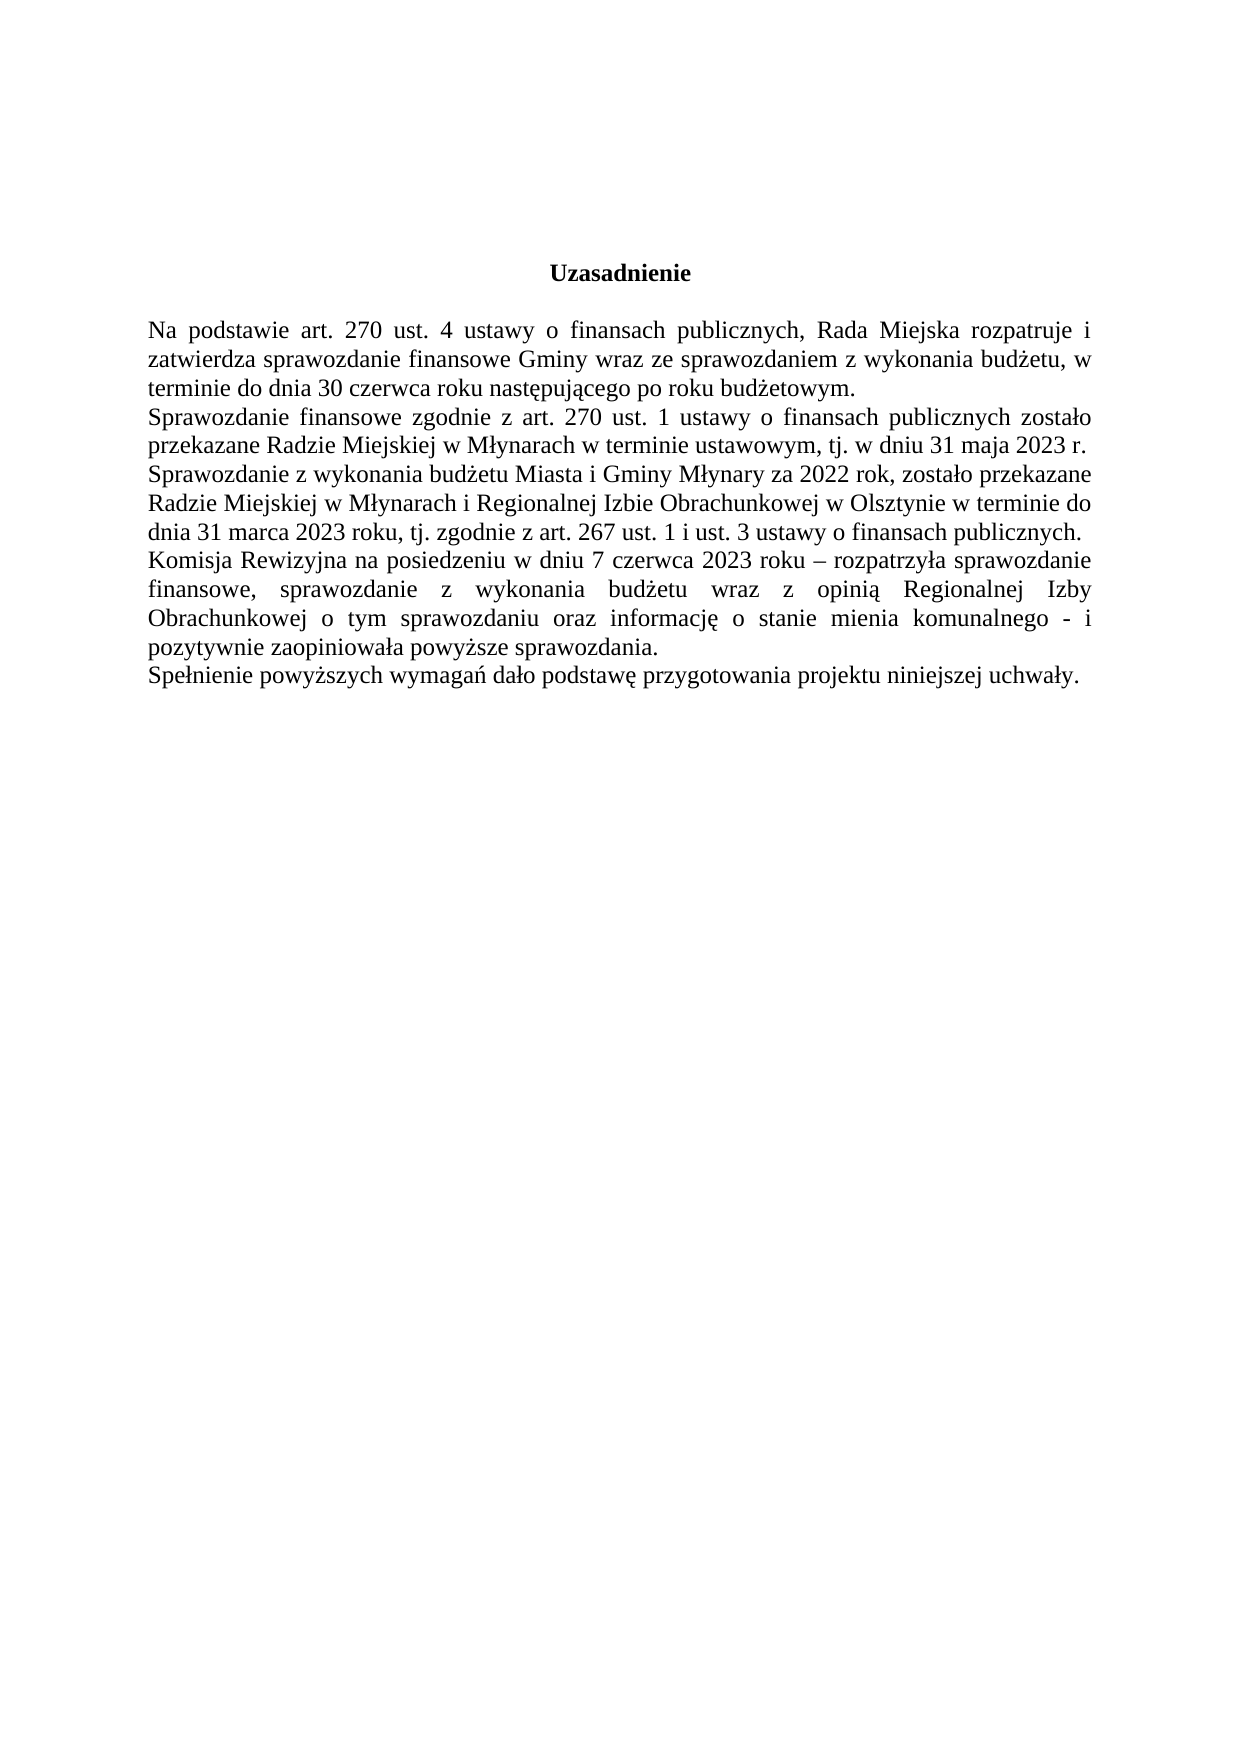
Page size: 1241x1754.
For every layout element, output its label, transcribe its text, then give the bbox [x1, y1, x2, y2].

text Komisja Rewizyjna na posiedzeniu w dniu 7 czerwca 2023 roku – rozpatrzyła sprawozdanie finansowe, sprawozdanie z wykonania budżetu wraz z opinią Regionalnej Izby Obrachunkowej o tym sprawozdaniu oraz informację o stanie mienia komunalnego - i pozytywnie zaopiniowała powyższe sprawozdania. [148, 546, 1093, 661]
text Na podstawie art. 270 ust. 4 ustawy o finansach publicznych, Rada Miejska rozpatruje i zatwierdza sprawozdanie finansowe Gminy wraz ze sprawozdaniem z wykonania budżetu, w terminie do dnia 30 czerwca roku następującego po roku budżetowym. [148, 316, 1093, 402]
text Uzasadnienie [148, 258, 1093, 287]
text Sprawozdanie finansowe zgodnie z art. 270 ust. 1 ustawy o finansach publicznych zostało przekazane Radzie Miejskiej w Młynarach w terminie ustawowym, tj. w dniu 31 maja 2023 r. [148, 402, 1093, 459]
text Spełnienie powyższych wymagań dało podstawę przygotowania projektu niniejszej uchwały. [148, 661, 1093, 689]
text Sprawozdanie z wykonania budżetu Miasta i Gminy Młynary za 2022 rok, zostało przekazane Radzie Miejskiej w Młynarach i Regionalnej Izbie Obrachunkowej w Olsztynie w terminie do dnia 31 marca 2023 roku, tj. zgodnie z art. 267 ust. 1 i ust. 3 ustawy o finansach publicznych. [148, 459, 1093, 546]
